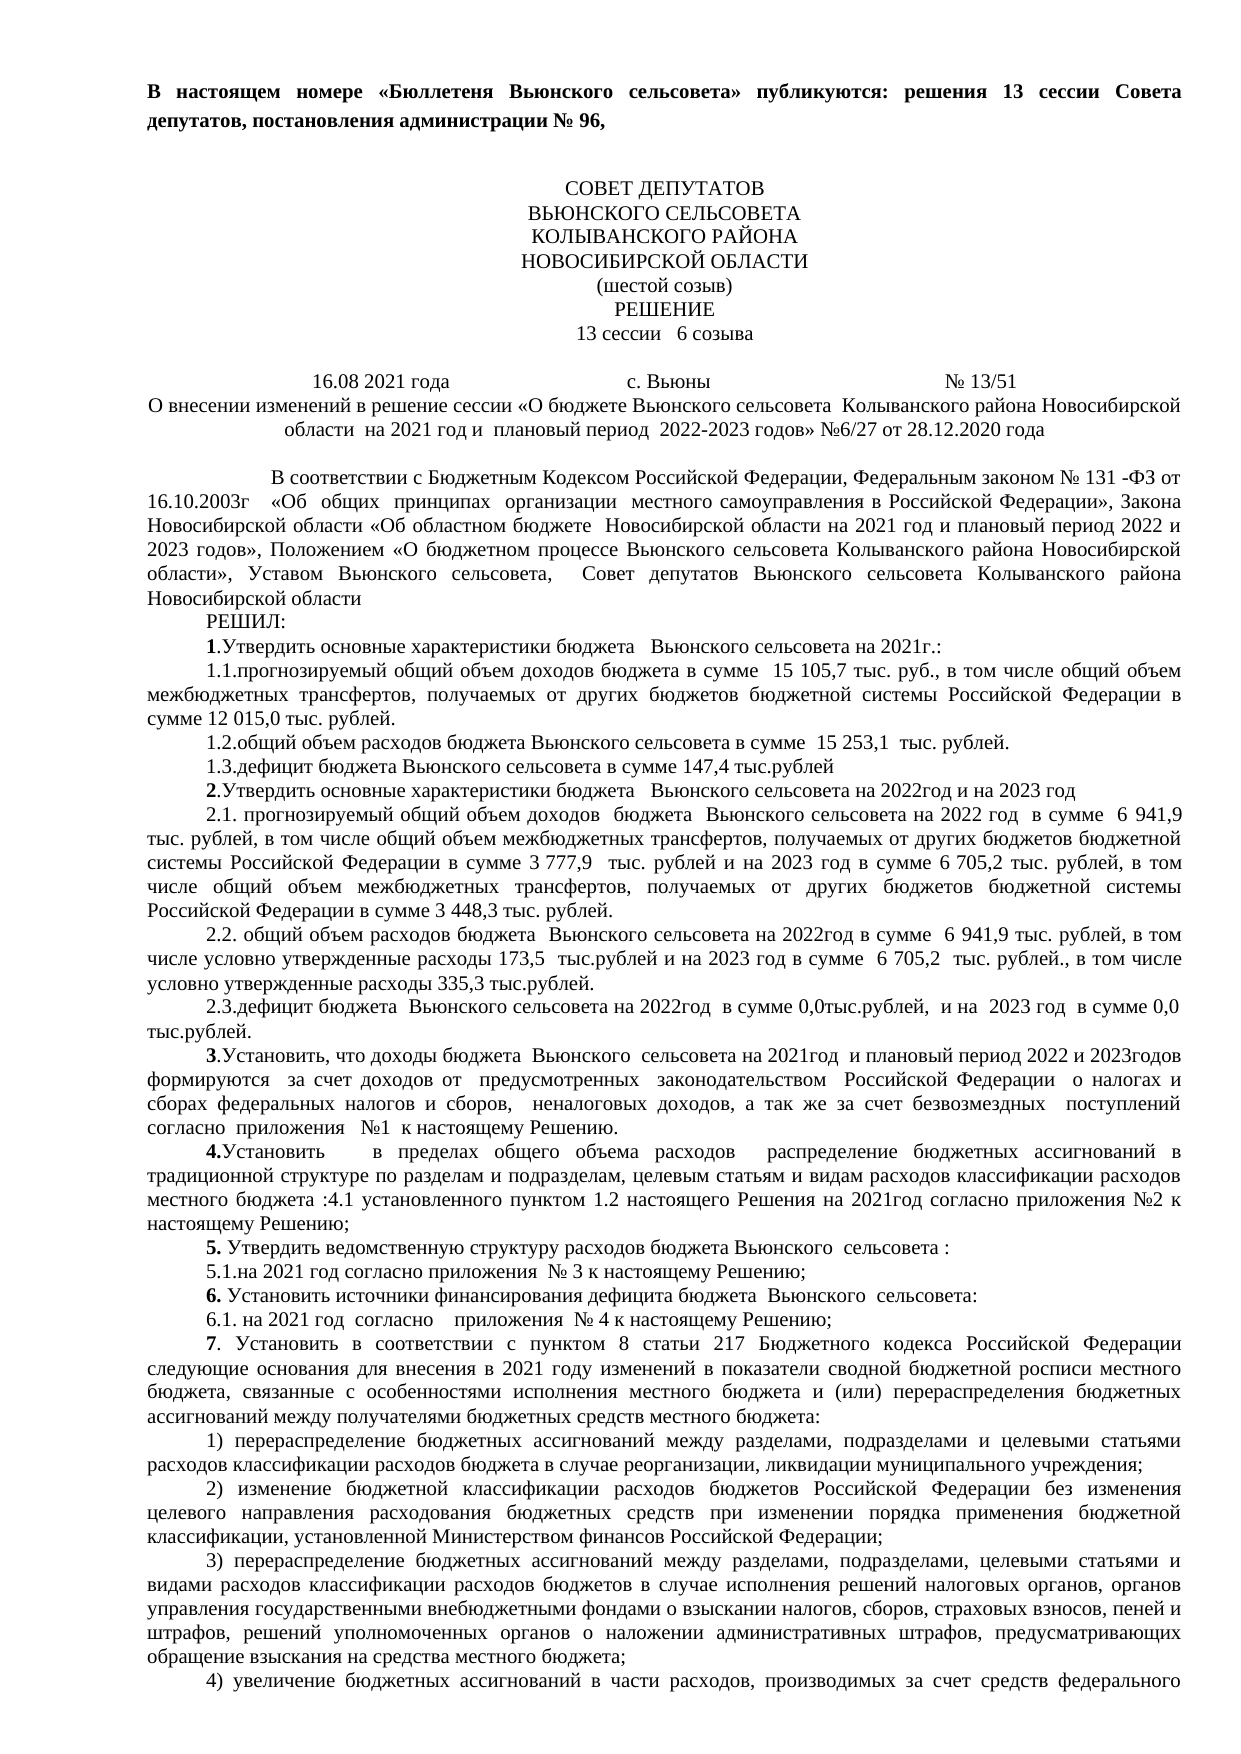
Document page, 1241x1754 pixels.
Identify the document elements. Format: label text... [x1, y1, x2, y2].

text 2.2. общий объем расходов бюджета Вьюнского сельсовета на 2022год в сумме 6 941,9 тыс. рублей, в том числе условно утвержденные расходы 173,5 тыс.рублей и на 2023 год в сумме 6 705,2 тыс. рублей., в том числе условно утвержденные расходы 335,3 тыс.рублей. [147, 922, 1182, 994]
text 2.3.дефицит бюджета Вьюнского сельсовета на 2022год в сумме 0,0тыс.рублей, и на 2023 год в сумме 0,0 тыс.рублей. [147, 994, 1182, 1043]
text 3) перераспределение бюджетных ассигнований между разделами, подразделами, целевыми статьями и видами расходов классификации расходов бюджетов в случае исполнения решений налоговых органов, органов управления государственными внебюджетными фондами о взыскании налогов, сборов, страховых взносов, пеней и штрафов, решений уполномоченных органов о наложении административных штрафов, предусматривающих обращение взыскания на средства местного бюджета; [147, 1548, 1182, 1668]
text (шестой созыв) [147, 273, 1182, 297]
text 3.Установить, что доходы бюджета Вьюнского сельсовета на 2021год и плановый период 2022 и 2023годов формируются за счет доходов от предусмотренных законодательством Российской Федерации о налогах и сборах федеральных налогов и сборов, неналоговых доходов, а так же за счет безвозмездных поступлений согласно приложения №1 к настоящему Решению. [147, 1043, 1182, 1139]
text В настоящем номере «Бюллетеня Вьюнского сельсовета» публикуются: решения 13 сессии Совета депутатов, постановления администрации № 96, [147, 75, 1182, 132]
text 1.3.дефицит бюджета Вьюнского сельсовета в сумме 147,4 тыс.рублей [147, 754, 1182, 778]
text РЕШЕНИЕ [147, 297, 1182, 321]
text О внесении изменений в решение сессии «О бюджете Вьюнского сельсовета Колыванского района Новосибирской области на 2021 год и плановый период 2022-2023 годов» №6/27 от 28.12.2020 года [147, 393, 1182, 441]
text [147, 1668, 1182, 1692]
text 5. Утвердить ведомственную структуру расходов бюджета Вьюнского сельсовета : [147, 1235, 1182, 1259]
text НОВОСИБИРСКОЙ ОБЛАСТИ [147, 248, 1182, 273]
text 1) перераспределение бюджетных ассигнований между разделами, подразделами и целевыми статьями расходов классификации расходов бюджета в случае реорганизации, ликвидации муниципального учреждения; [147, 1428, 1182, 1476]
text 5.1.на 2021 год согласно приложения № 3 к настоящему Решению; [147, 1259, 1182, 1283]
text 2) изменение бюджетной классификации расходов бюджетов Российской Федерации без изменения целевого направления расходования бюджетных средств при изменении порядка применения бюджетной классификации, установленной Министерством финансов Российской Федерации; [147, 1476, 1182, 1548]
text 16.08 2021 года с. Вьюны № 13/51 [147, 369, 1182, 393]
text 6.1. на 2021 год согласно приложения № 4 к настоящему Решению; [147, 1307, 1182, 1331]
text 4.Установить в пределах общего объема расходов распределение бюджетных ассигнований в традиционной структуре по разделам и подразделам, целевым статьям и видам расходов классификации расходов местного бюджета :4.1 установленного пунктом 1.2 настоящего Решения на 2021год согласно приложения №2 к настоящему Решению; [147, 1139, 1182, 1235]
text В соответствии с Бюджетным Кодексом Российской Федерации, Федеральным законом № 131 -ФЗ от 16.10.2003г «Об общих принципах организации местного самоуправления в Российской Федерации», Закона Новосибирской области «Об областном бюджете Новосибирской области на 2021 год и плановый период 2022 и 2023 годов», Положением «О бюджетном процессе Вьюнского сельсовета Колыванского района Новосибирской области», Уставом Вьюнского сельсовета, Совет депутатов Вьюнского сельсовета Колыванского района Новосибирской области [147, 465, 1182, 609]
text 2.1. прогнозируемый общий объем доходов бюджета Вьюнского сельсовета на 2022 год в сумме 6 941,9 тыс. рублей, в том числе общий объем межбюджетных трансфертов, получаемых от других бюджетов бюджетной системы Российской Федерации в сумме 3 777,9 тыс. рублей и на 2023 год в сумме 6 705,2 тыс. рублей, в том числе общий объем межбюджетных трансфертов, получаемых от других бюджетов бюджетной системы Российской Федерации в сумме 3 448,3 тыс. рублей. [147, 802, 1182, 922]
text 13 сессии 6 созыва [147, 321, 1182, 345]
text 1.1.прогнозируемый общий объем доходов бюджета в сумме 15 105,7 тыс. руб., в том числе общий объем межбюджетных трансфертов, получаемых от других бюджетов бюджетной системы Российской Федерации в сумме 12 015,0 тыс. рублей. [147, 658, 1182, 730]
text 1.Утвердить основные характеристики бюджета Вьюнского сельсовета на 2021г.: [147, 633, 1182, 658]
text 2.Утвердить основные характеристики бюджета Вьюнского сельсовета на 2022год и на 2023 год [147, 778, 1182, 802]
text 6. Установить источники финансирования дефицита бюджета Вьюнского сельсовета: [147, 1283, 1182, 1307]
text ВЬЮНСКОГО СЕЛЬСОВЕТА [147, 200, 1182, 224]
text РЕШИЛ: [147, 609, 1182, 633]
text 7. Установить в соответствии с пунктом 8 статьи 217 Бюджетного кодекса Российской Федерации следующие основания для внесения в 2021 году изменений в показатели сводной бюджетной росписи местного бюджета, связанные с особенностями исполнения местного бюджета и (или) перераспределения бюджетных ассигнований между получателями бюджетных средств местного бюджета: [147, 1331, 1182, 1428]
text 1.2.общий объем расходов бюджета Вьюнского сельсовета в сумме 15 253,1 тыс. рублей. [147, 730, 1182, 754]
text СОВЕТ ДЕПУТАТОВ [147, 176, 1182, 200]
text КОЛЫВАНСКОГО РАЙОНА [147, 224, 1182, 248]
